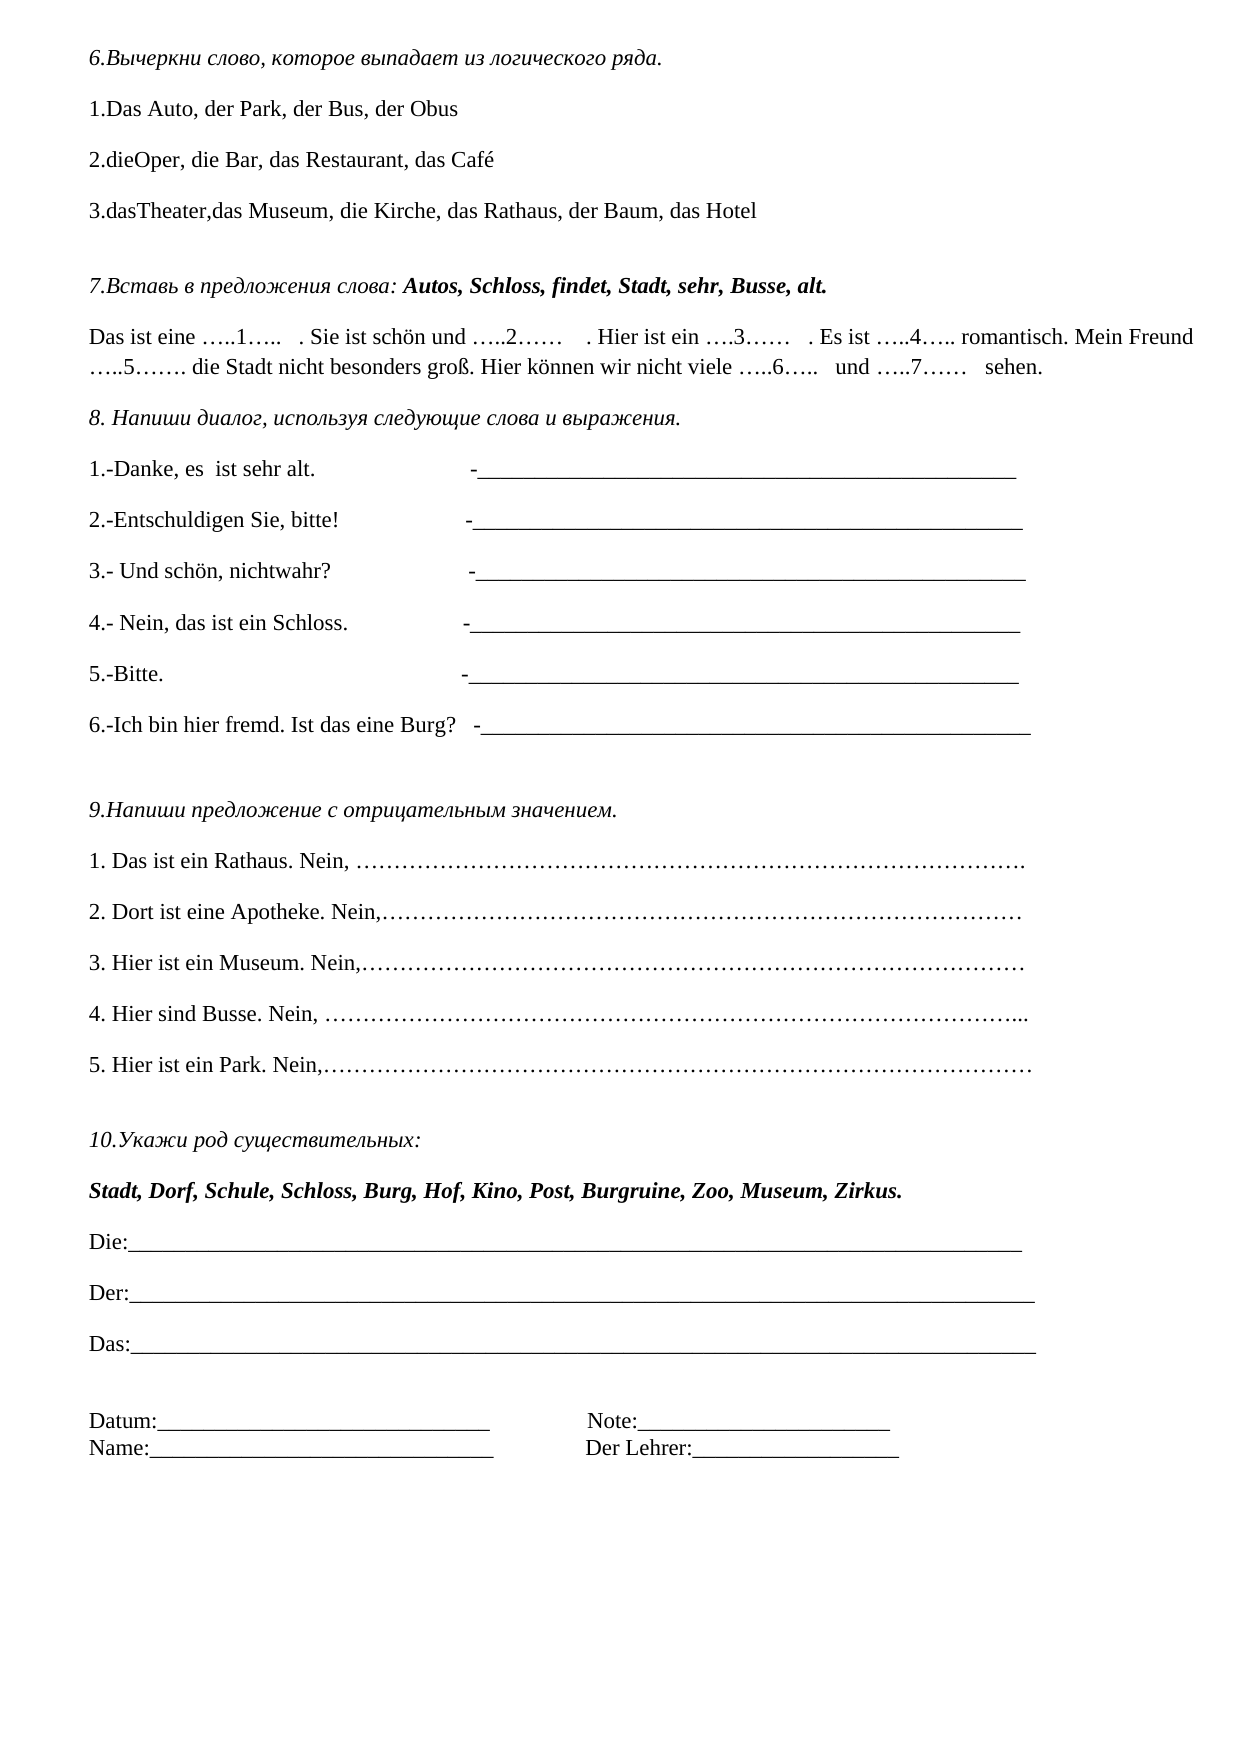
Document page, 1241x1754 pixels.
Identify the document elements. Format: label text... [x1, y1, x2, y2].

text 2. Dort ist eine Apotheke. Nein,………………………………………………………………………… [89, 898, 1196, 925]
text Die:______________________________________________________________________________ [89, 1228, 1196, 1254]
text Stadt, Dorf, Schule, Schloss, Burg, Hof, Kino, Post, Burgruine, Zoo, Museum, Zirkus. [89, 1177, 1196, 1203]
text 6.-Ich bin hier fremd. Ist das eine Burg? -________________________________________________ [89, 711, 1196, 737]
text 3.- Und schön, nichtwahr? -________________________________________________ [89, 557, 1196, 584]
text 3. Hier ist ein Museum. Nein,…………………………………………………………………………… [89, 949, 1196, 976]
text 2.-Entschuldigen Sie, bitte! -________________________________________________ [89, 506, 1196, 533]
text 4.- Nein, das ist ein Schloss. -________________________________________________ [89, 608, 1196, 635]
text 10.Укажи род существительных: [89, 1126, 1196, 1152]
text 1. Das ist ein Rathaus. Nein, ……………………………………………………………………………. [89, 847, 1196, 874]
text 3.dasTheater,das Museum, die Kirche, das Rathaus, der Baum, das Hotel [89, 197, 1196, 224]
text 9.Напиши предложение с отрицательным значением. [89, 796, 1196, 823]
text Das ist eine …..1….. . Sie ist schön und …..2…… . Hier ist ein ….3…… . Es ist …..4….. romantisch. Mein Freund …..5……. die Stadt nicht besonders groß. Hier können wir nicht viele …..6….. und …..7…… sehen. [89, 323, 1196, 380]
text 1.Das Auto, der Park, der Bus, der Obus [89, 95, 1196, 122]
text 8. Напиши диалог, используя следующие слова и выражения. [89, 404, 1196, 431]
text 5. Hier ist ein Park. Nein,………………………………………………………………………………… [89, 1051, 1196, 1078]
text 5.-Bitte. -________________________________________________ [89, 659, 1196, 686]
text Datum:_____________________________ Note:______________________ [89, 1408, 1196, 1434]
text Name:______________________________ Der Lehrer:__________________ [89, 1434, 1196, 1460]
text 7.Вставь в предложения слова: Autos, Schloss, findet, Stadt, sehr, Busse, alt. [89, 272, 1196, 298]
text Der:_______________________________________________________________________________ [89, 1279, 1196, 1306]
text 4. Hier sind Busse. Nein, ………………………………………………………………………………... [89, 1000, 1196, 1027]
text 1.-Danke, es ist sehr alt. -_______________________________________________ [89, 455, 1196, 482]
text 2.dieOper, die Bar, das Restaurant, das Café [89, 146, 1196, 173]
text Das:_______________________________________________________________________________ [89, 1330, 1196, 1357]
text 6.Вычеркни слово, которое выпадает из логического ряда. [89, 44, 1196, 71]
